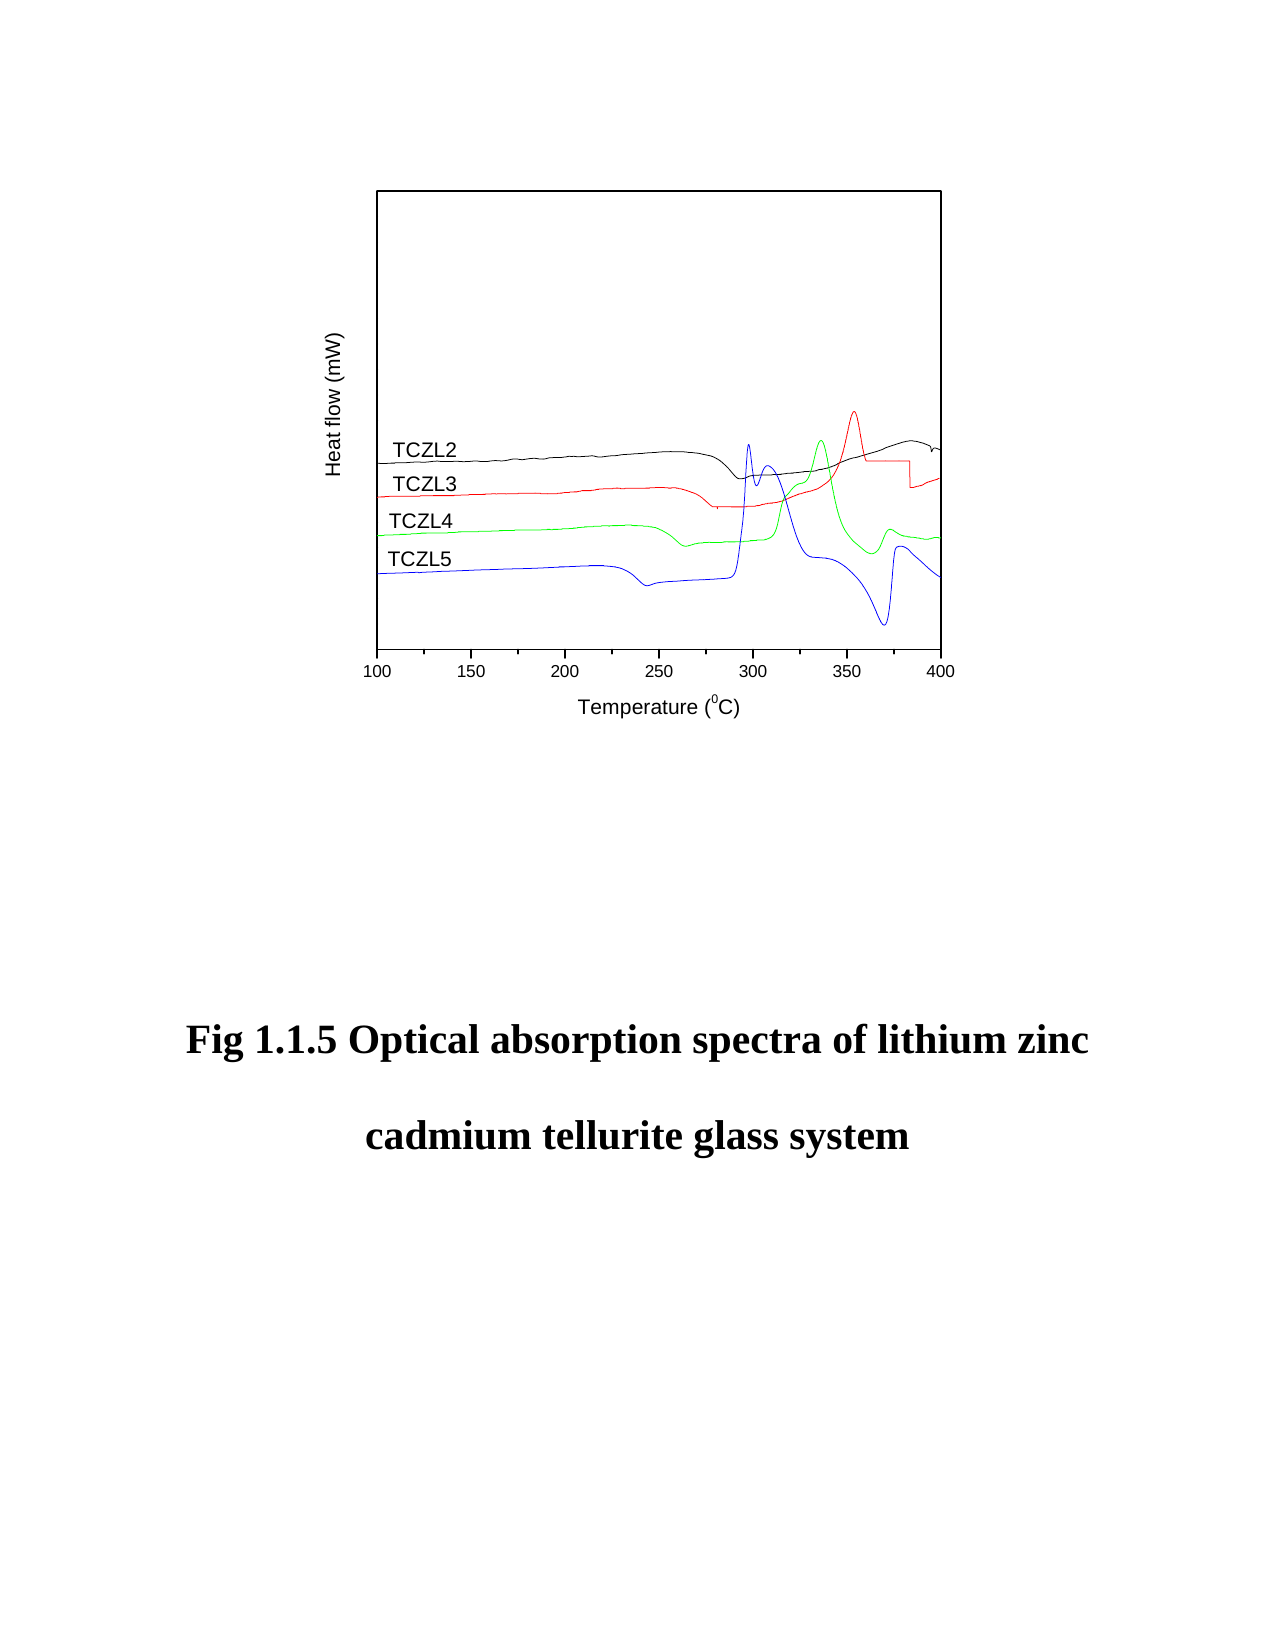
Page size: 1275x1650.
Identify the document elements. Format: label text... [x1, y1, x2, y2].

text Fig 1.1.5 Optical absorption spectra of lithium zinc cadmium tellurite glass system [150, 1015, 1125, 1158]
